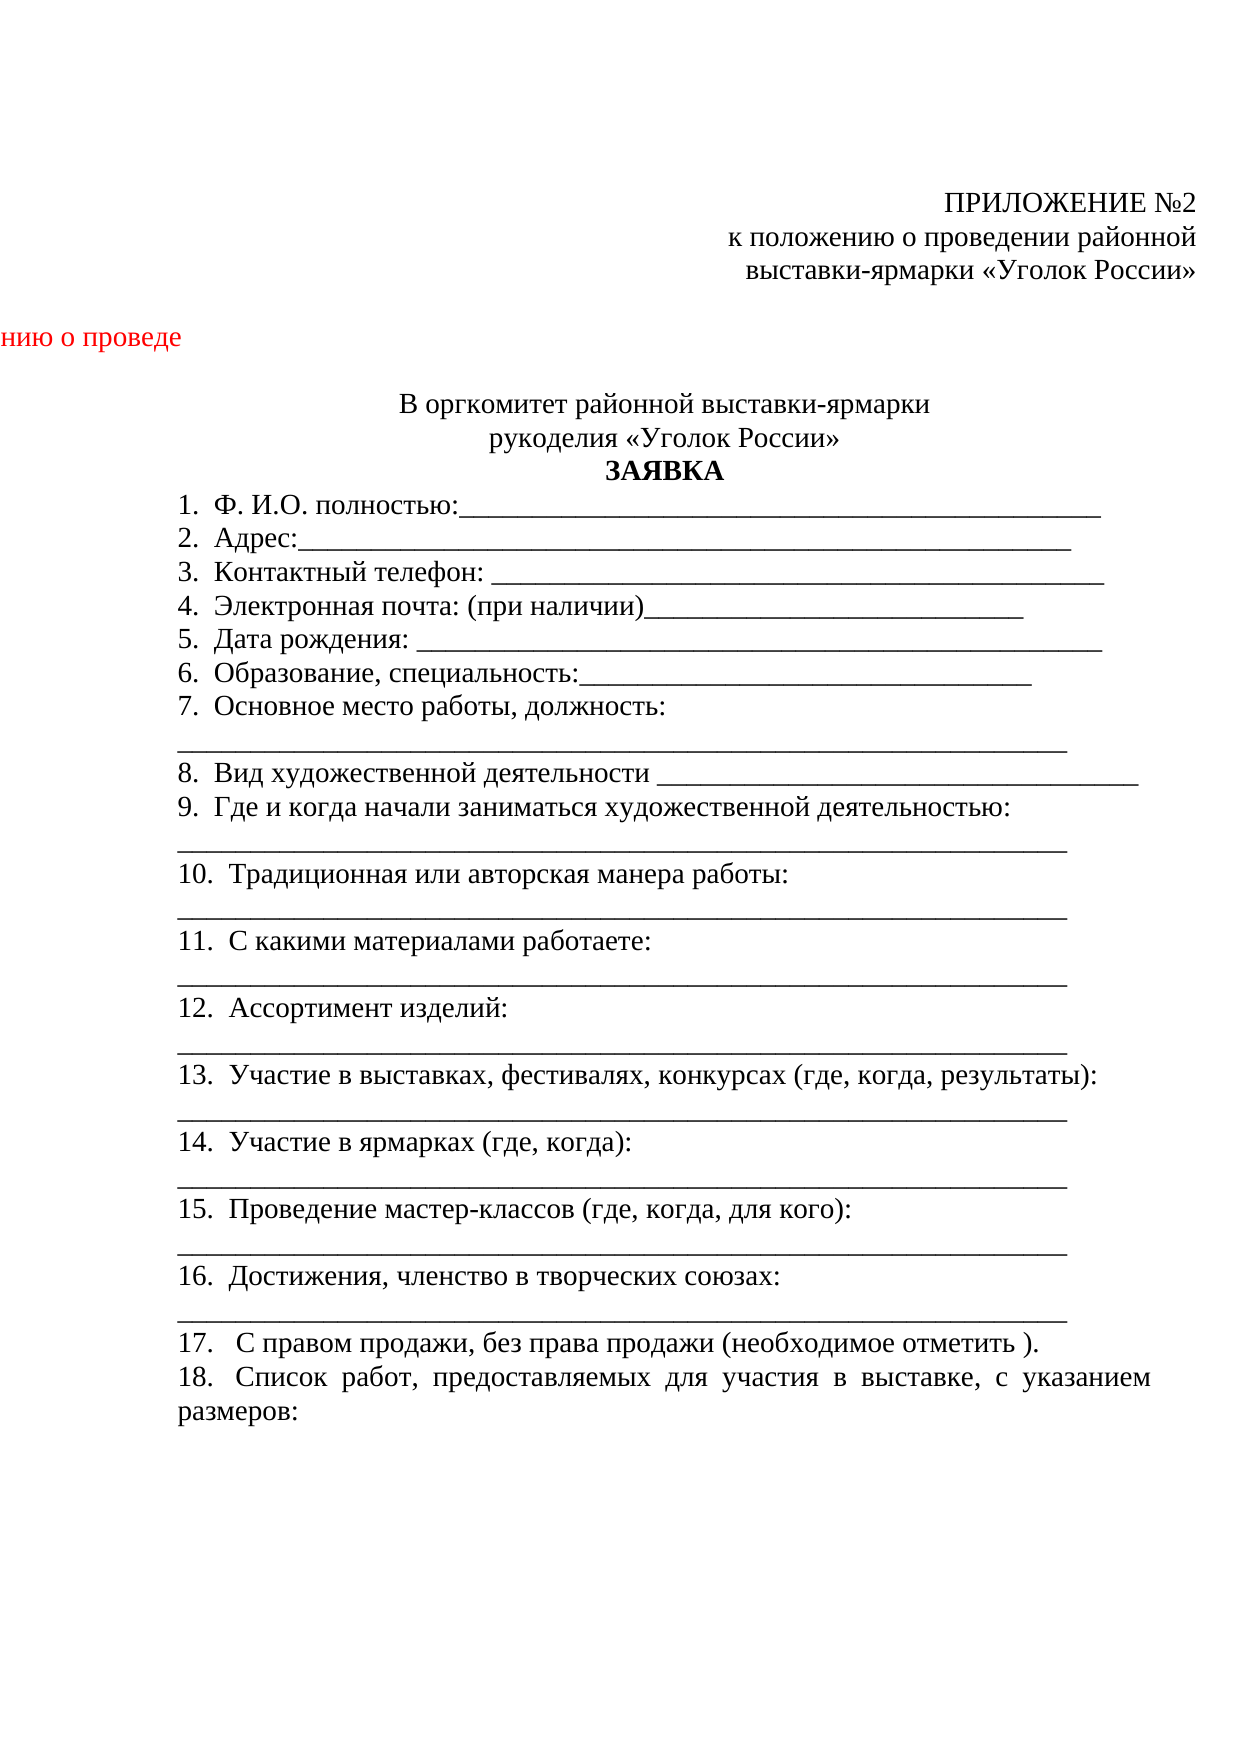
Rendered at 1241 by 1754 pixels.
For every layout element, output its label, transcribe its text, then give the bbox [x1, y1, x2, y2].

text _____________________________________________________________ [177, 822, 1152, 856]
text 16. Достижения, членство в творческих союзах: [177, 1258, 1152, 1292]
text ЗАЯВКА [177, 453, 1152, 487]
text _____________________________________________________________ [177, 1158, 1152, 1191]
text _____________________________________________________________ [177, 957, 1152, 990]
text 2. Адрес:_____________________________________________________ [177, 521, 1152, 554]
text _____________________________________________________________ [177, 1292, 1152, 1326]
text 18. Список работ, предоставляемых для участия в выставке, с указанием размеров: [177, 1359, 1152, 1426]
text _____________________________________________________________ [177, 1225, 1152, 1258]
text 9. Где и когда начали заниматься художественной деятельностью: [177, 789, 1152, 822]
text _____________________________________________________________ [177, 1091, 1152, 1124]
text рукоделия «Уголок России» [177, 420, 1152, 453]
text 11. С какими материалами работаете: [177, 923, 1152, 957]
text _____________________________________________________________ [177, 1024, 1152, 1057]
text _____________________________________________________________ [177, 889, 1152, 923]
text 14. Участие в ярмарках (где, когда): [177, 1124, 1152, 1158]
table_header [191, 118, 1211, 386]
text В оргкомитет районной выставки-ярмарки [177, 386, 1152, 420]
text 1. Ф. И.О. полностью:____________________________________________ [177, 487, 1152, 521]
text 8. Вид художественной деятельности _________________________________ [177, 755, 1152, 789]
text 7. Основное место работы, должность: [177, 688, 1152, 722]
text 12. Ассортимент изделий: [177, 990, 1152, 1024]
text 17. С правом продажи, без права продажи (необходимое отметить ). [177, 1326, 1152, 1359]
text 10. Традиционная или авторская манера работы: [177, 856, 1152, 889]
text 15. Проведение мастер-классов (где, когда, для кого): [177, 1191, 1152, 1225]
text 4. Электронная почта: (при наличии)__________________________ [177, 588, 1152, 621]
text 6. Образование, специальность:_______________________________ [177, 655, 1152, 688]
text _____________________________________________________________ [177, 722, 1152, 755]
text 13. Участие в выставках, фестивалях, конкурсах (где, когда, результаты): [177, 1057, 1152, 1091]
text 5. Дата рождения: _______________________________________________ [177, 621, 1152, 655]
text 3. Контактный телефон: __________________________________________ [177, 554, 1152, 588]
